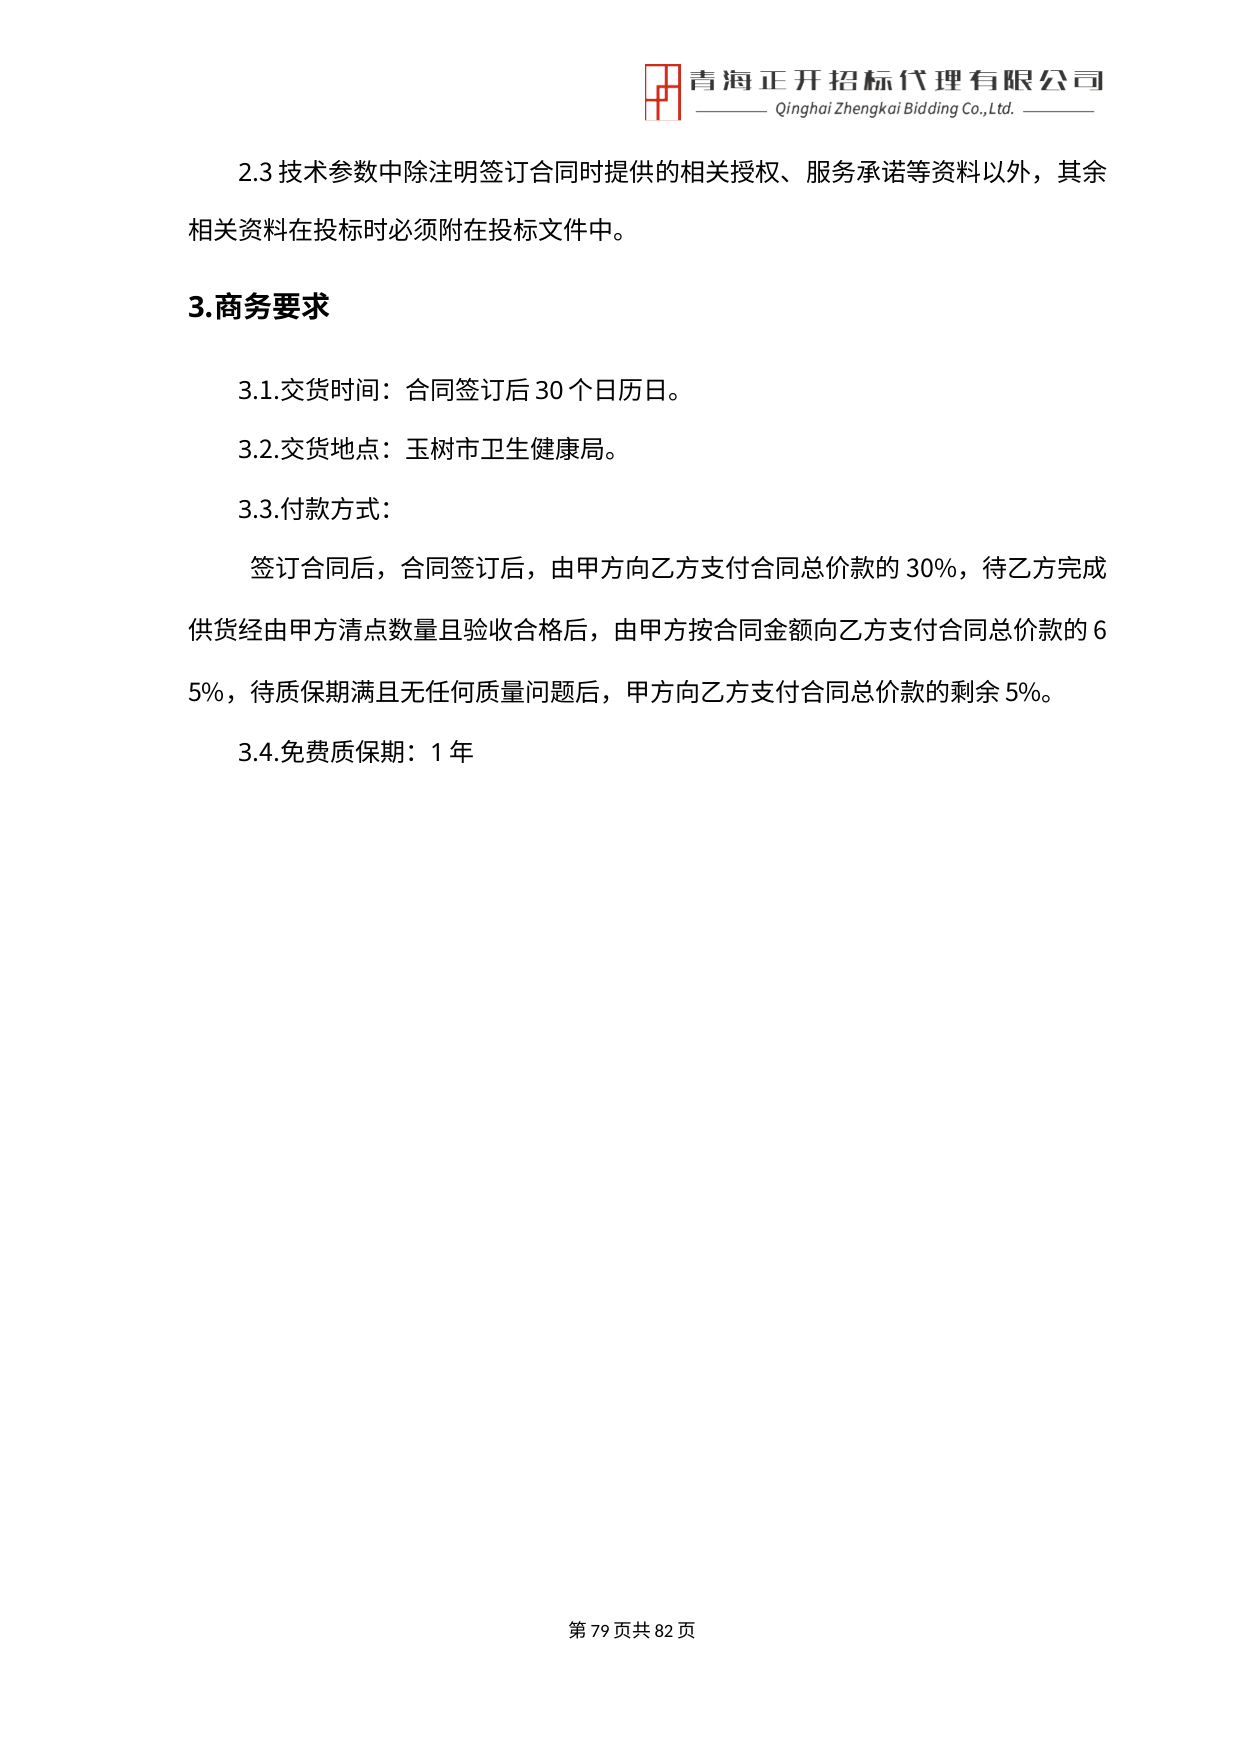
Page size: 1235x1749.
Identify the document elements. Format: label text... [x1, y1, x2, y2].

title 3.商务要求 [188, 264, 1107, 347]
text 3.4.免费质保期：1年 [188, 730, 1107, 771]
text 3.2.交货地点：玉树市卫生健康局。 [188, 427, 1107, 469]
picture [643, 64, 1103, 121]
text 3.3.付款方式： [188, 487, 1107, 528]
text 2.3技术参数中除注明签订合同时提供的相关授权、服务承诺等资料以外，其余相关资料在投标时必须附在投标文件中。 [188, 150, 1107, 249]
text 签订合同后，合同签订后，由甲方向乙方支付合同总价款的30%，待乙方完成供货经由甲方清点数量且验收合格后，由甲方按合同金额向乙方支付合同总价款的65%，待质保期满且无任何质量问题后，甲方向乙方支付合同总价款的剩余5%。 [188, 546, 1107, 712]
text 3.1.交货时间：合同签订后30个日历日。 [188, 368, 1107, 409]
